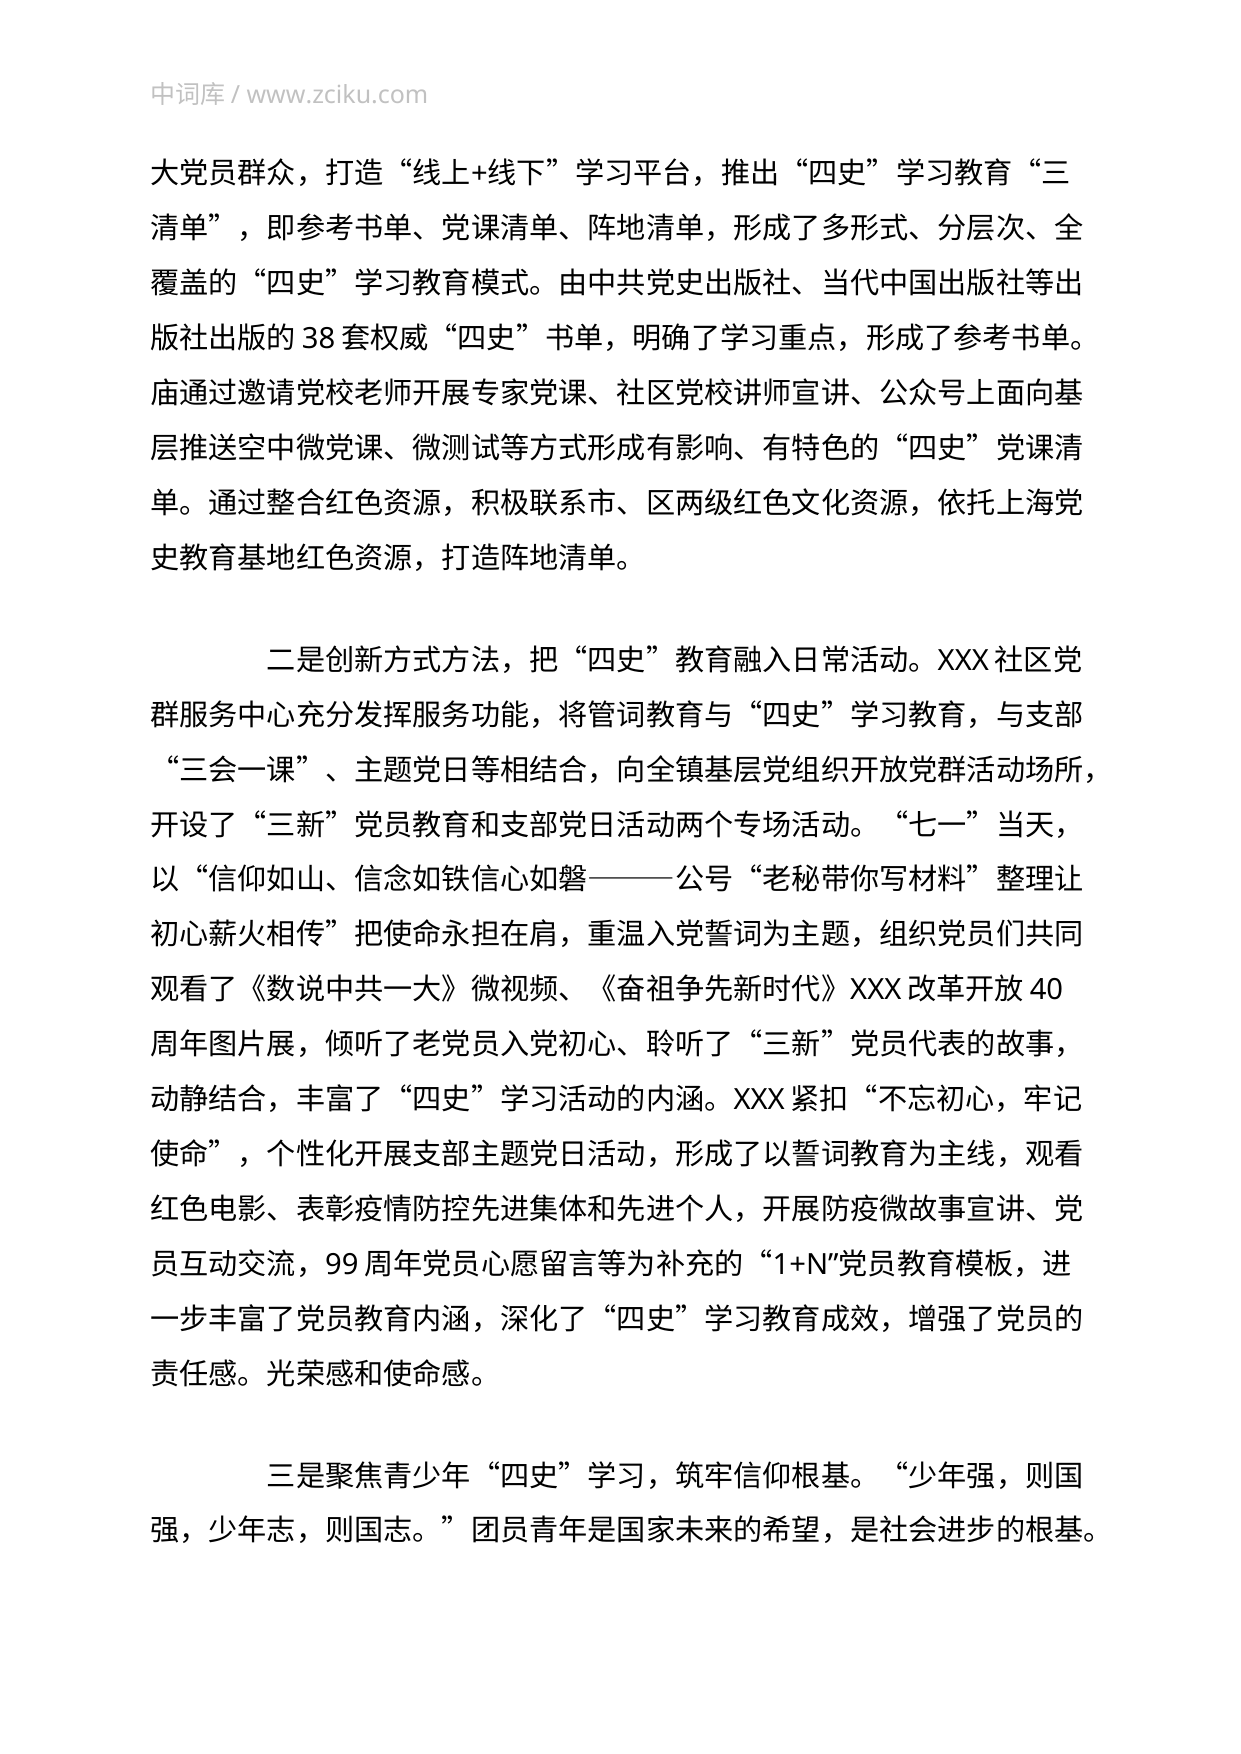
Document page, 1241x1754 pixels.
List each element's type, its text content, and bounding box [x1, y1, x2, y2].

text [150, 1452, 1090, 1549]
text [150, 150, 1090, 577]
text 二是创新方式方法，把“四史”教育融入日常活动。XXX社区党群服务中心充分发挥服务功能，将管词教育与“四史”学习教育，与支部“三会一课”、主题党日等相结合，向全镇基层党组织开放党群活动场所，开设了“三新”党员教育和支部党日活动两个专场活动。“七一”当天，以“信仰如山、信念如铁信心如磐———公号“老秘带你写材料”整理让初心薪火相传”把使命永担在肩，重温入党誓词为主题，组织党员们共同观看了《数说中共一大》微视频、《奋祖争先新时代》XXX改革开放40周年图片展，倾听了老党员入党初心、聆听了“三新”党员代表的故事，动静结合，丰富了“四史”学习活动的内涵。XXX紧扣“不忘初心，牢记使命”，个性化开展支部主题党日活动，形成了以誓词教育为主线，观看红色电影、表彰疫情防控先进集体和先进个人，开展防疫微故事宣讲、党员互动交流，99周年党员心愿留言等为补充的“1+N”党员教育模板，进一步丰富了党员教育内涵，深化了“四史”学习教育成效，增强了党员的责任感。光荣感和使命感。 [150, 636, 1090, 1393]
